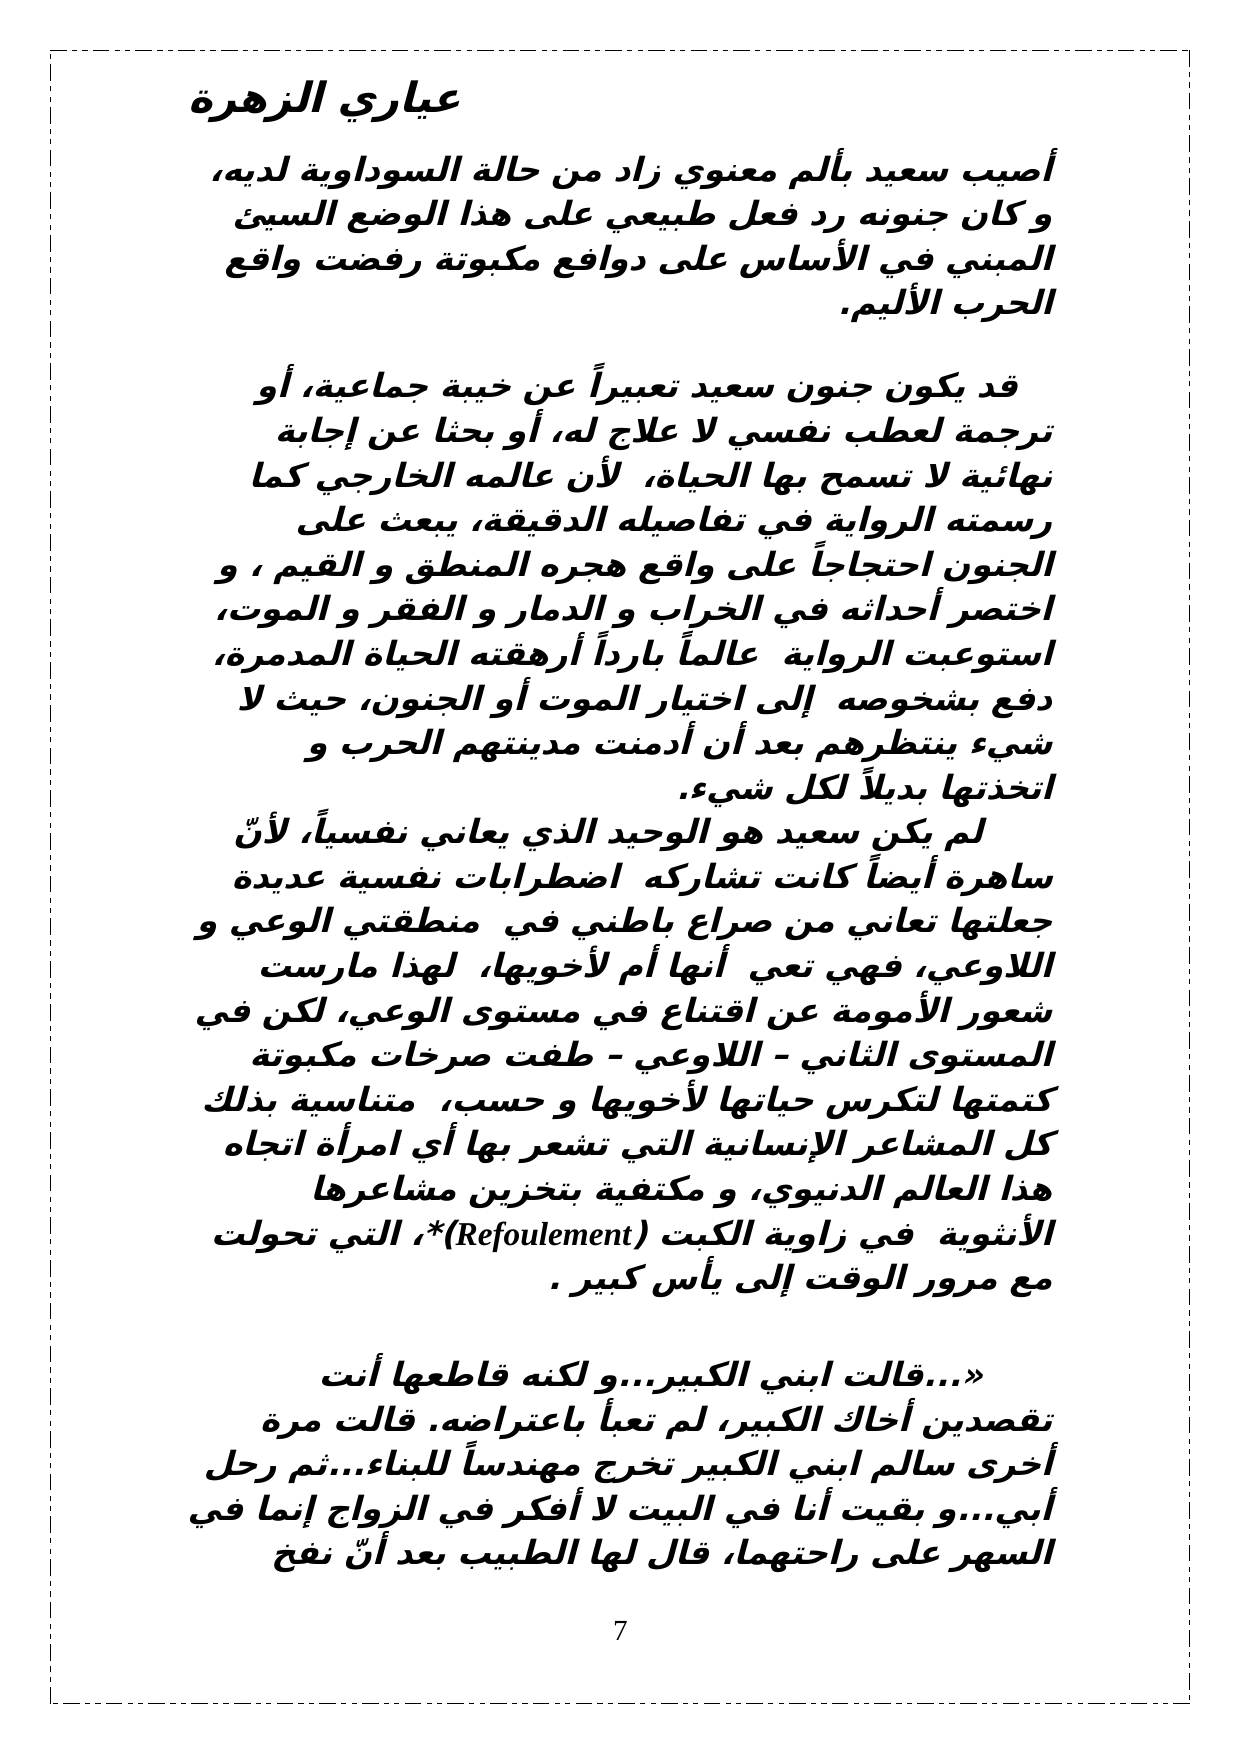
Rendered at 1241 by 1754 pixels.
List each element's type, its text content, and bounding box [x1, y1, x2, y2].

text قد يكون جنون سعيد تعبيراً عن خيبة جماعية، أو ترجمة لعطب نفسي لا علاج له، أو بحثا عن إجابة نهائية لا تسمح بها الحياة، لأن عالمه الخارجي كما رسمته الرواية في تفاصيله الدقيقة، يبعث على الجنون احتجاجاً على واقع هجره المنطق و القيم ، و اختصر أحداثه في الخراب و الدمار و الفقر و الموت، استوعبت الرواية عالماً بارداً أرهقته الحياة المدمرة، دفع بشخوصه إلى اختيار الموت أو الجنون، حيث لا شيء ينتظرهم بعد أن أدمنت مدينتهم الحرب و اتخذتها بديلاً لكل شيء. [187, 367, 1053, 807]
text لم يكن سعيد هو الوحيد الذي يعاني نفسياً، لأنّ ساهرة أيضاً كانت تشاركه اضطرابات نفسية عديدة جعلتها تعاني من صراع باطني في منطقتي الوعي و اللاوعي، فهي تعي أنها أم لأخويها، لهذا مارست شعور الأمومة عن اقتناع في مستوى الوعي، لكن في المستوى الثاني – اللاوعي – طفت صرخات مكبوتة كتمتها لتكرس حياتها لأخويها و حسب، متناسية بذلك كل المشاعر الإنسانية التي تشعر بها أي امرأة اتجاه هذا العالم الدنيوي، و مكتفية بتخزين مشاعرها الأنثوية في زاوية الكبت (Refoulement)*، التي تحولت مع مرور الوقت إلى يأس كبير . [187, 813, 1053, 1298]
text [187, 150, 1053, 323]
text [187, 1356, 1053, 1573]
